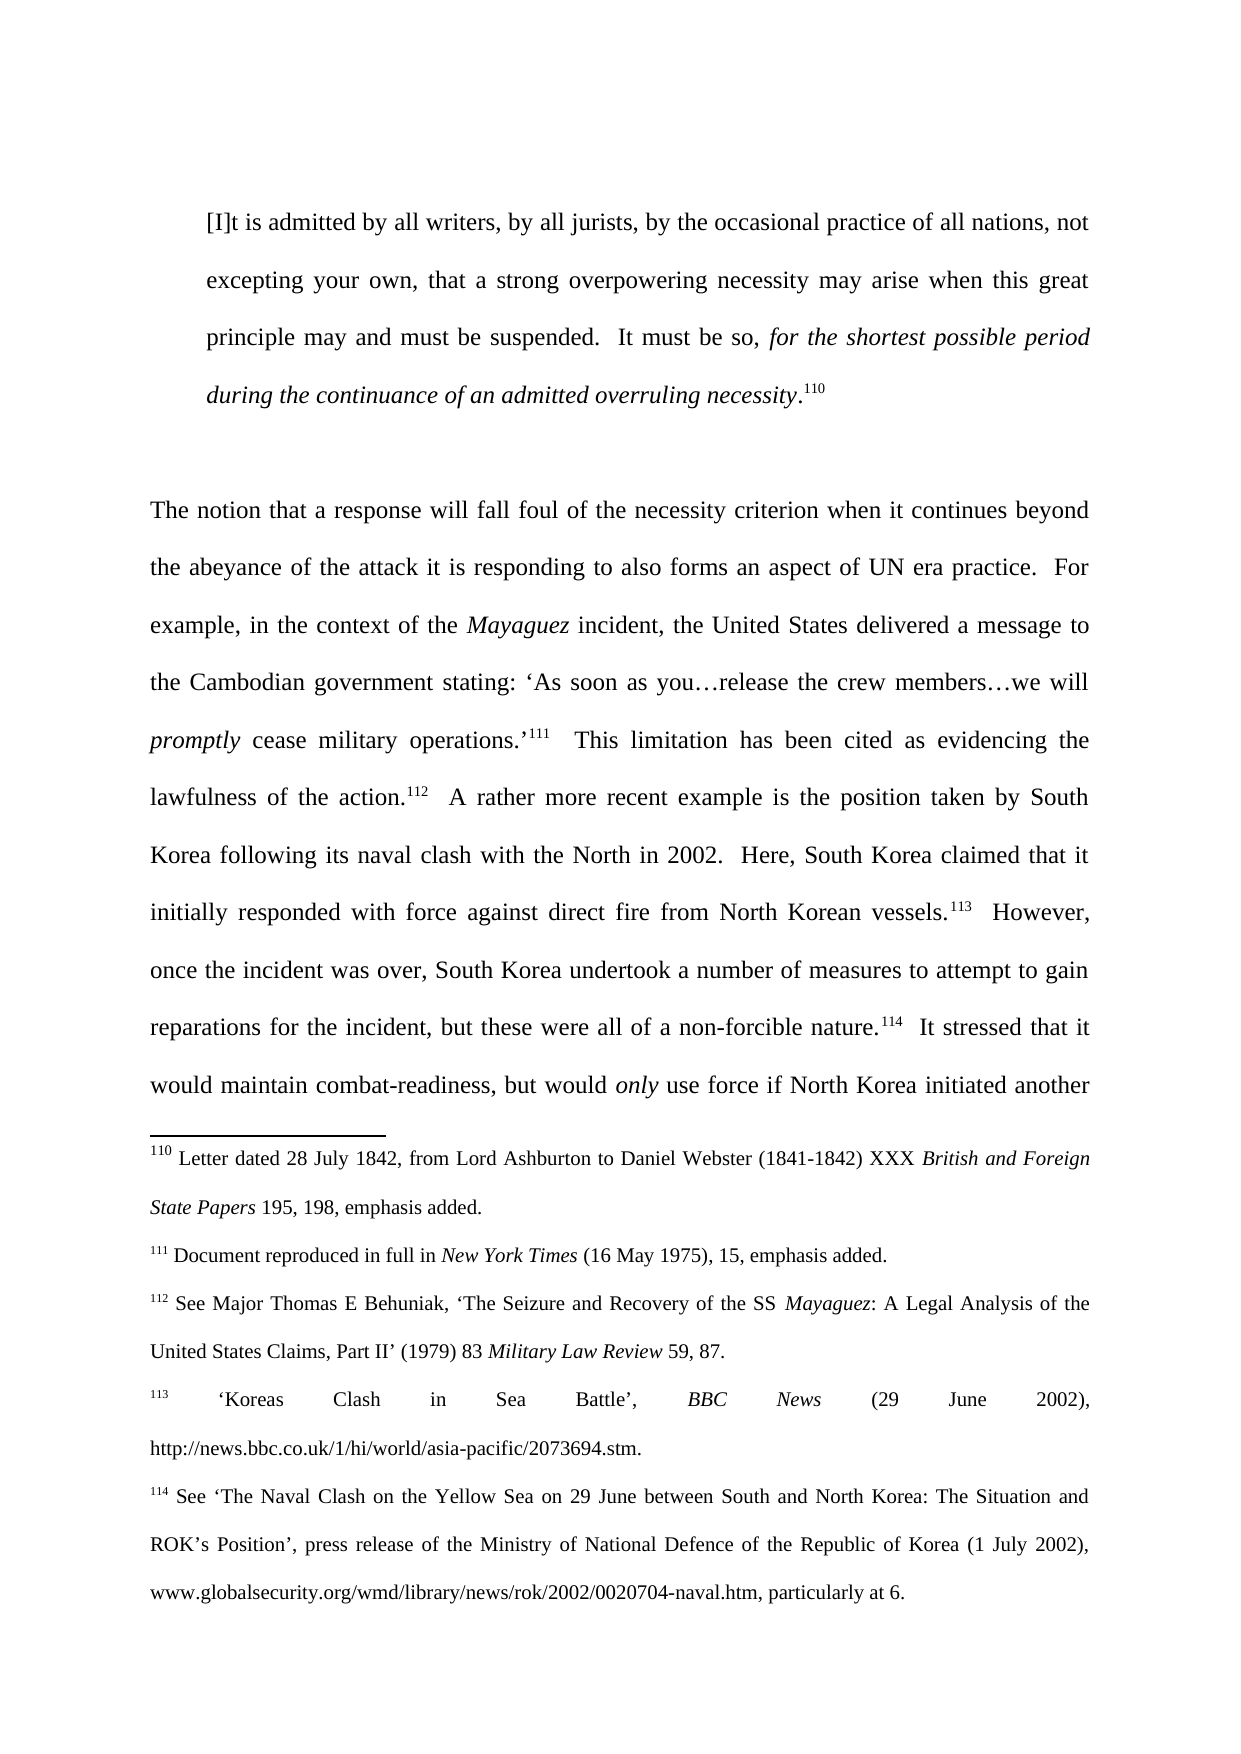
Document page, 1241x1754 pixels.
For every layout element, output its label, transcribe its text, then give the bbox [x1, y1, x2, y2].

text The notion that a response will fall foul of the necessity criterion when it continues beyond the abeyance of the attack it is responding to also forms an aspect of UN era practice. For example, in the context of the Mayaguez incident, the United States delivered a message to the Cambodian government stating: ‘As soon as you…release the crew members…we will promptly cease military operations.’ This limitation has been cited as evidencing the lawfulness of the action. A rather more recent example is the position taken by South Korea following its naval clash with the North in 2002. Here, South Korea claimed that it initially responded with force against direct fire from North Korean vessels. However, once the incident was over, South Korea undertook a number of measures to attempt to gain reparations for the incident, but these were all of a non-forcible nature. It stressed that it would maintain combat-readiness, but would only use force if North Korea initiated another attack against it. Thus, the initial response was forcible until the attack was abated, but further measures in response were non-forcible. To the extent that there was reaction by other states to South Korea’s position regarding the incident, it was positive. [150, 495, 1090, 1099]
text [I]t is admitted by all writers, by all jurists, by the occasional practice of all nations, not excepting your own, that a strong overpowering necessity may arise when this great principle may and must be suspended. It must be so, for the shortest possible period during the continuance of an admitted overruling necessity. [206, 207, 1090, 409]
